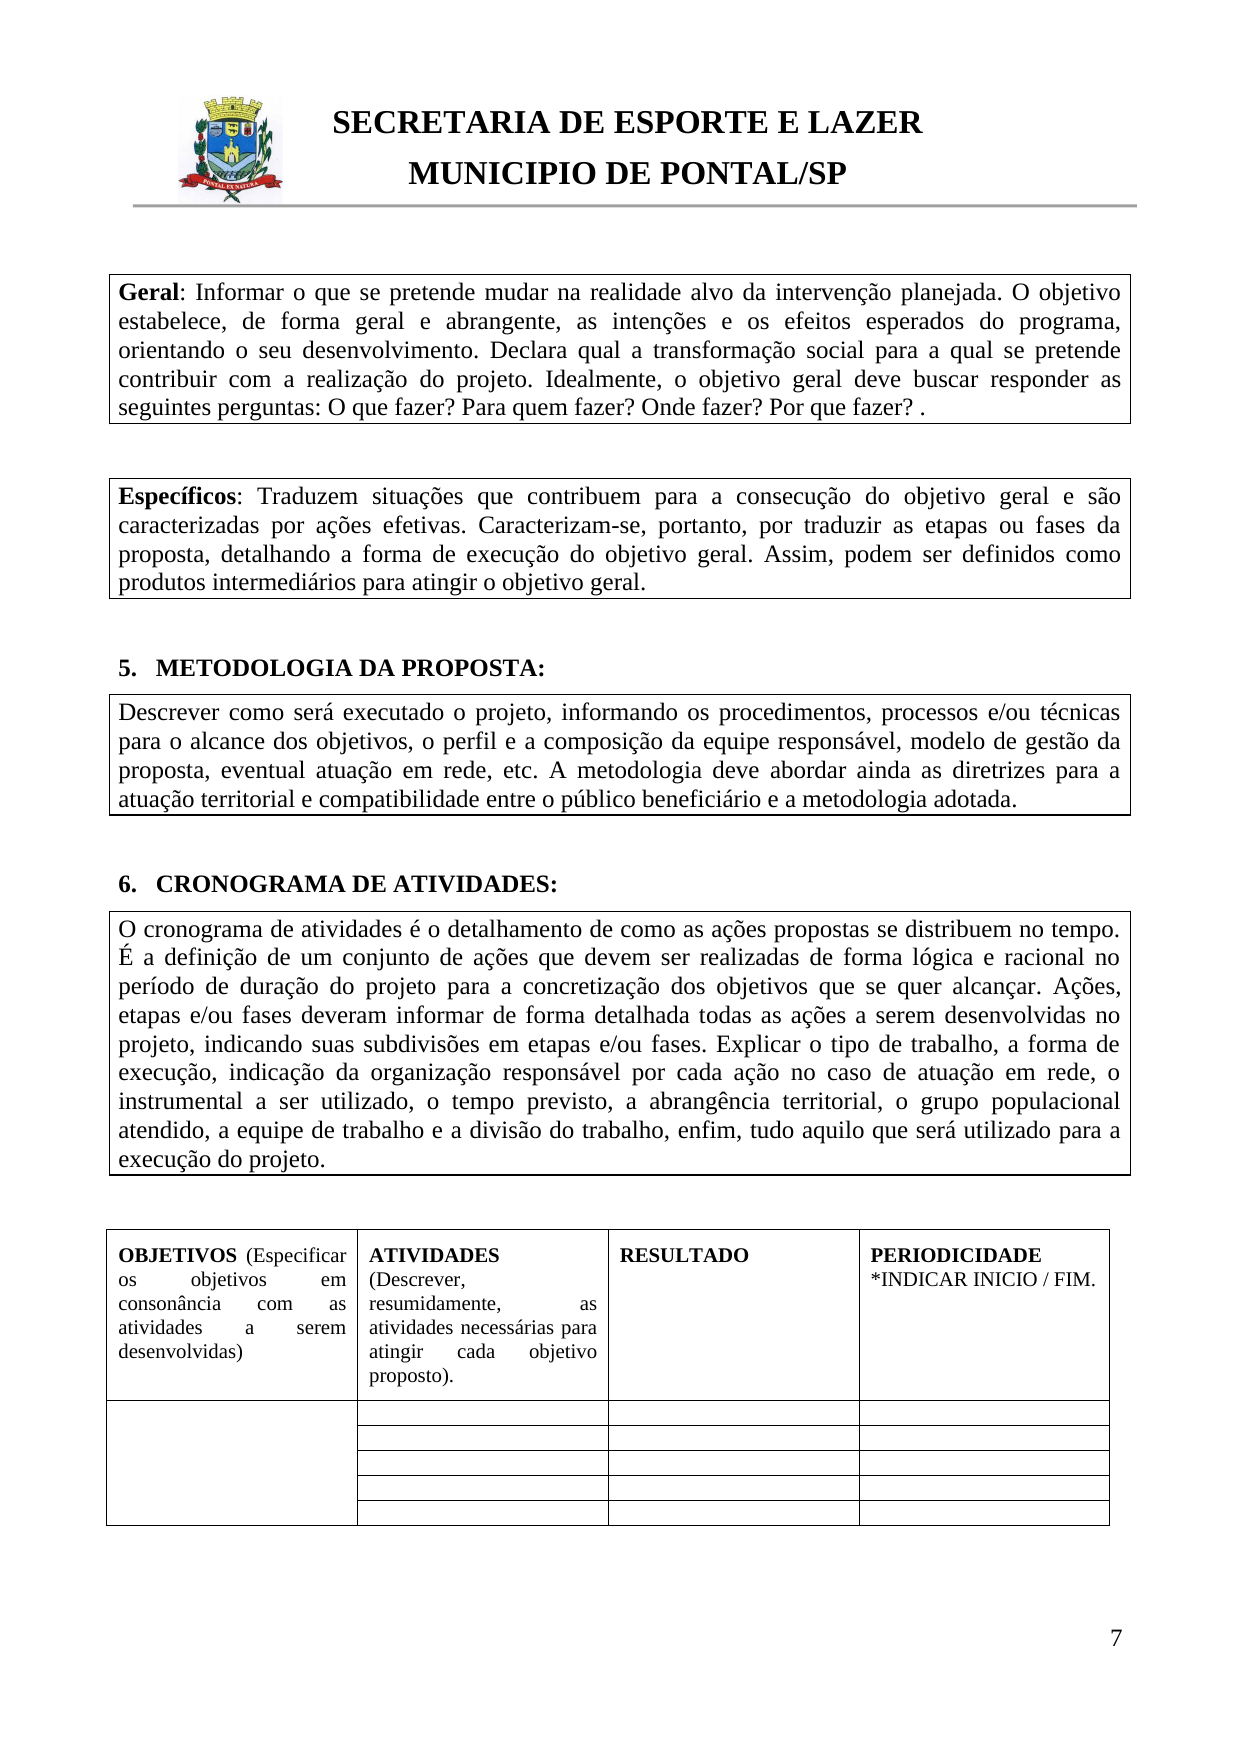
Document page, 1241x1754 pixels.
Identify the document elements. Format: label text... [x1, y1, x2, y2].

table_header RESULTADO [609, 1230, 859, 1400]
text Geral: Informar o que se pretende mudar na realidade alvo da intervenção planejada. O objetivo estabelece, de forma geral e abrangente, as intenções e os efeitos esperados do programa, orientando o seu desenvolvimento. Declara qual a transformação social para a qual se pretende contribuir com a realização do projeto. Idealmente, o objetivo geral deve buscar responder as seguintes perguntas: O que fazer? Para quem fazer? Onde fazer? Por que fazer? . [110, 275, 1130, 423]
table_cell [860, 1401, 1109, 1425]
table_cell [358, 1476, 608, 1500]
table_cell [860, 1426, 1109, 1450]
table_cell [860, 1451, 1109, 1475]
table_cell [609, 1501, 859, 1525]
table_cell [358, 1501, 608, 1525]
text Descrever como será executado o projeto, informando os procedimentos, processos e/ou técnicas para o alcance dos objetivos, o perfil e a composição da equipe responsável, modelo de gestão da proposta, eventual atuação em rede, etc. A metodologia deve abordar ainda as diretrizes para a atuação territorial e compatibilidade entre o público beneficiário e a metodologia adotada. [110, 695, 1130, 814]
table_cell [358, 1426, 608, 1450]
table_cell [860, 1476, 1109, 1500]
table_cell [358, 1401, 608, 1425]
table_cell [860, 1501, 1109, 1525]
table_cell [609, 1451, 859, 1475]
list CRONOGRAMA DE ATIVIDADES: [118, 869, 1122, 898]
table_cell [107, 1401, 357, 1525]
table_header PERIODICIDADE *INDICAR INICIO / FIM. [860, 1230, 1109, 1400]
table_header ATIVIDADES (Descrever, resumidamente, as atividades necessárias para atingir cada objetivo proposto). [358, 1230, 608, 1400]
table_cell [358, 1451, 608, 1475]
table_header OBJETIVOS (Especificar os objetivos em consonância com as atividades a serem desenvolvidas) [107, 1230, 357, 1400]
picture [178, 95, 283, 204]
table_cell [609, 1401, 859, 1425]
table_cell [609, 1476, 859, 1500]
list METODOLOGIA DA PROPOSTA: [118, 653, 1122, 682]
table_cell [609, 1426, 859, 1450]
text Específicos: Traduzem situações que contribuem para a consecução do objetivo geral e são caracterizadas por ações efetivas. Caracterizam-se, portanto, por traduzir as etapas ou fases da proposta, detalhando a forma de execução do objetivo geral. Assim, podem ser definidos como produtos intermediários para atingir o objetivo geral. [110, 479, 1130, 598]
text O cronograma de atividades é o detalhamento de como as ações propostas se distribuem no tempo. É a definição de um conjunto de ações que devem ser realizadas de forma lógica e racional no período de duração do projeto para a concretização dos objetivos que se quer alcançar. Ações, etapas e/ou fases deveram informar de forma detalhada todas as ações a serem desenvolvidas no projeto, indicando suas subdivisões em etapas e/ou fases. Explicar o tipo de trabalho, a forma de execução, indicação da organização responsável por cada ação no caso de atuação em rede, o instrumental a ser utilizado, o tempo previsto, a abrangência territorial, o grupo populacional atendido, a equipe de trabalho e a divisão do trabalho, enfim, tudo aquilo que será utilizado para a execução do projeto. [110, 912, 1130, 1174]
